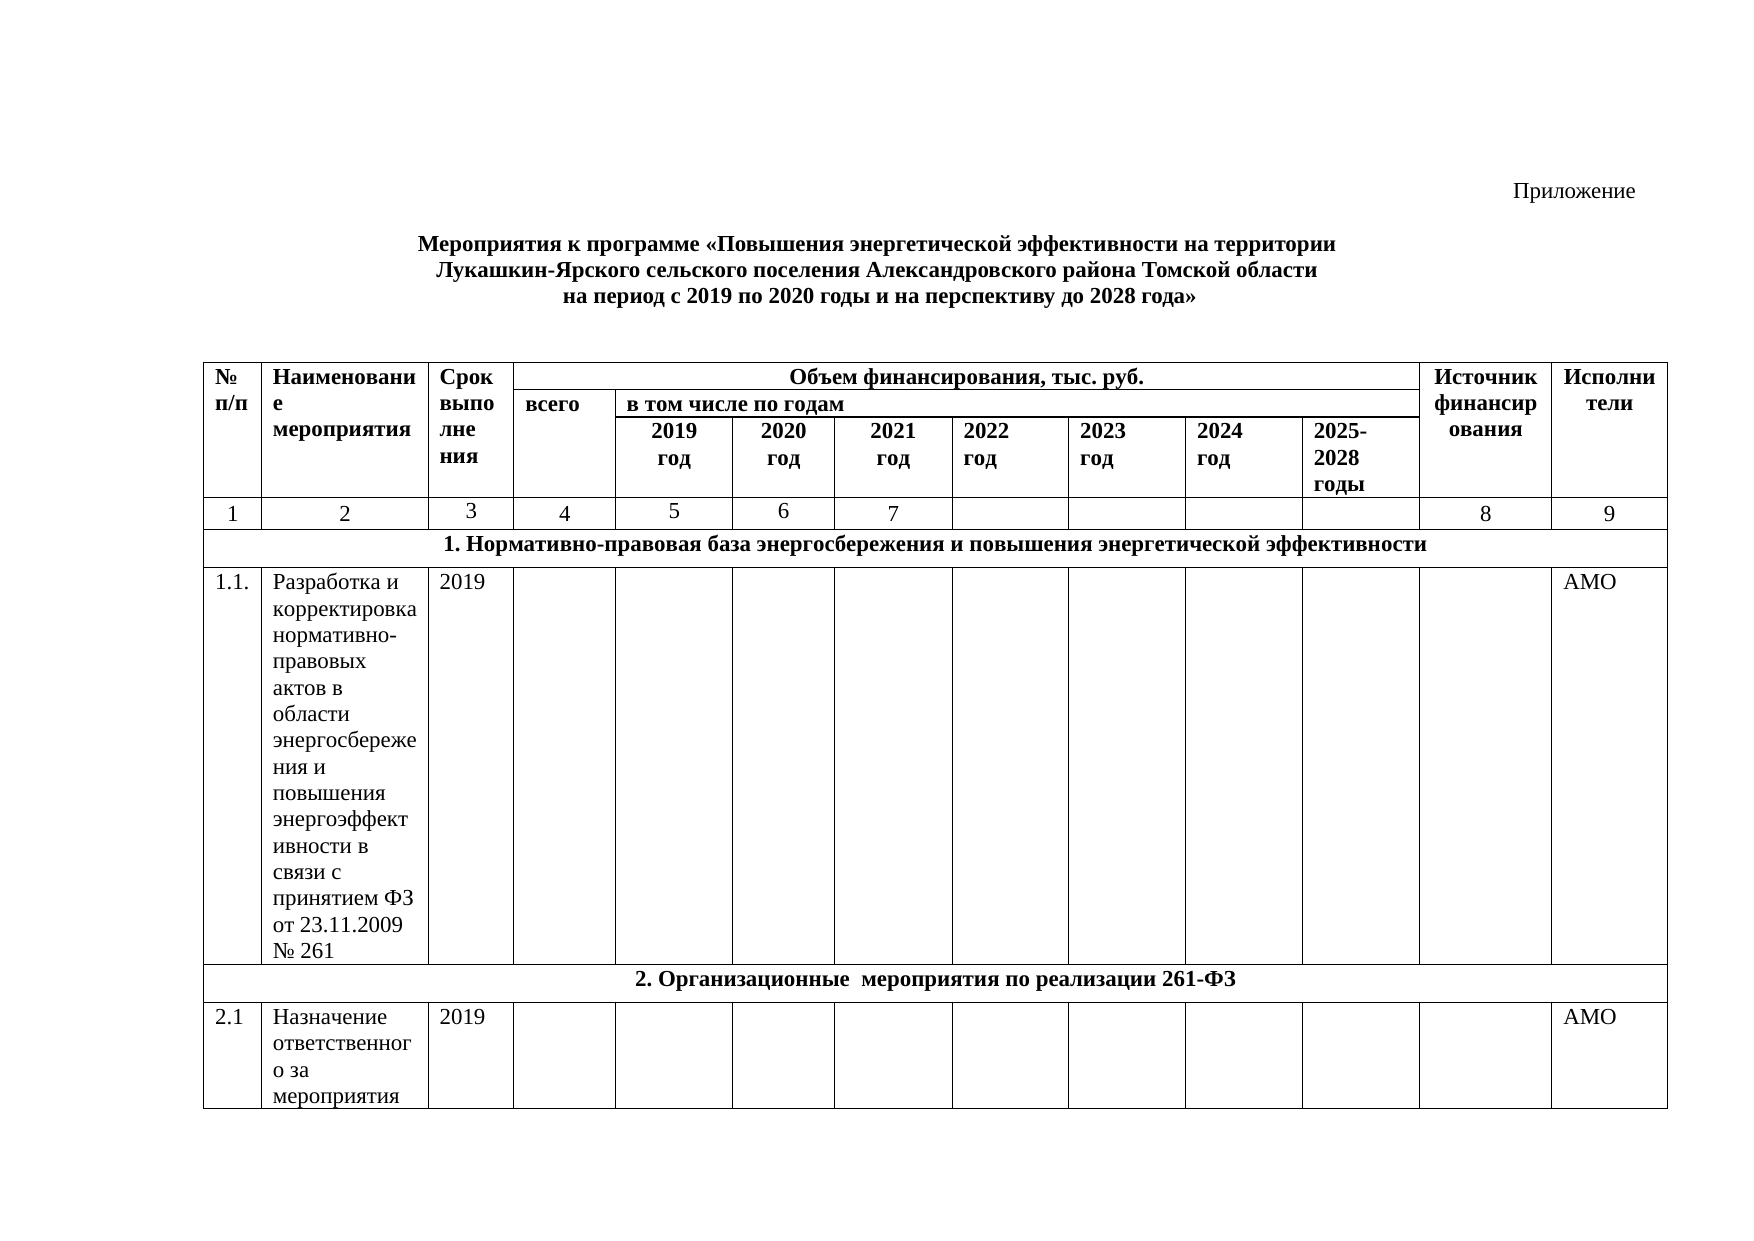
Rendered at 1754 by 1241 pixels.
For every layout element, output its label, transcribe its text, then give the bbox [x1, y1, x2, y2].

table_cell 4 [514, 498, 615, 529]
table_cell [514, 1003, 615, 1108]
table_cell 1 [204, 498, 261, 529]
table_cell [1303, 498, 1419, 529]
table_cell 2024 год [1186, 418, 1302, 497]
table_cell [262, 1003, 428, 1108]
table_header Объем финансирования, тыс. руб. [514, 363, 1419, 389]
table_cell [616, 1003, 732, 1108]
table_cell 2025-2028 годы [1303, 418, 1419, 497]
table_cell 2022 год [953, 418, 1068, 497]
table_cell АМО [1552, 1003, 1667, 1108]
table_cell [616, 568, 732, 963]
table_cell [514, 568, 615, 963]
table_cell 7 [835, 498, 952, 529]
table_cell 2 [262, 498, 428, 529]
table_cell 1. Нормативно-правовая база энергосбережения и повышения энергетической эффективности [204, 530, 1667, 567]
table_cell [1186, 498, 1302, 529]
subtitle Лукашкин-Ярского сельского поселения Александровского района Томской области [118, 256, 1636, 283]
table_cell АМО [1552, 568, 1667, 963]
table_cell [953, 498, 1068, 529]
table_cell 8 [1420, 498, 1551, 529]
subtitle Приложение [118, 177, 1636, 203]
subtitle на период с 2019 по 2020 годы и на перспективу до 2028 года» [118, 283, 1636, 309]
table_cell 2019 [429, 1003, 513, 1108]
table_cell [953, 1003, 1068, 1108]
table_cell 3 [429, 498, 513, 529]
table_cell [1303, 568, 1419, 963]
table_header Источник финансирования [1420, 363, 1551, 497]
table_cell [733, 568, 834, 963]
table_cell 1.1. [204, 568, 261, 963]
table_cell [1420, 1003, 1551, 1108]
table_cell [1186, 1003, 1302, 1108]
table_cell [953, 568, 1068, 963]
table_cell в том числе по годам [616, 390, 1419, 416]
table_cell 2.1 [204, 1003, 261, 1108]
table_cell [835, 568, 952, 963]
table_cell 2019 [429, 568, 513, 963]
table_cell 2021 год [835, 418, 952, 497]
table_cell 2020 год [733, 418, 834, 497]
table_cell 2. Организационные мероприятия по реализации 261-ФЗ [204, 965, 1667, 1002]
table_cell [733, 1003, 834, 1108]
table_cell всего [514, 390, 615, 497]
table_cell [1069, 498, 1185, 529]
table_cell [835, 1003, 952, 1108]
table_header Исполнители [1552, 363, 1667, 497]
table_cell 5 [616, 498, 732, 529]
subtitle Мероприятия к программе «Повышения энергетической эффективности на территории [118, 230, 1636, 256]
table_cell [1069, 568, 1185, 963]
table_cell [1069, 1003, 1185, 1108]
table_cell [1186, 568, 1302, 963]
table_cell Разработка и корректировка нормативно-правовых актов в области энергосбережения и повышения энергоэффективности в связи с принятием ФЗ от 23.11.2009 № 261 [262, 568, 428, 963]
table_header № п/п [204, 363, 261, 497]
table_cell [1303, 1003, 1419, 1108]
table_cell [1420, 568, 1551, 963]
table_cell 9 [1552, 498, 1667, 529]
table_cell 2019 год [616, 418, 732, 497]
table_header Наименование мероприятия [262, 363, 428, 497]
table_cell 2023 год [1069, 418, 1185, 497]
table_header Срок выполне ния [429, 363, 513, 497]
table_cell 6 [733, 498, 834, 529]
